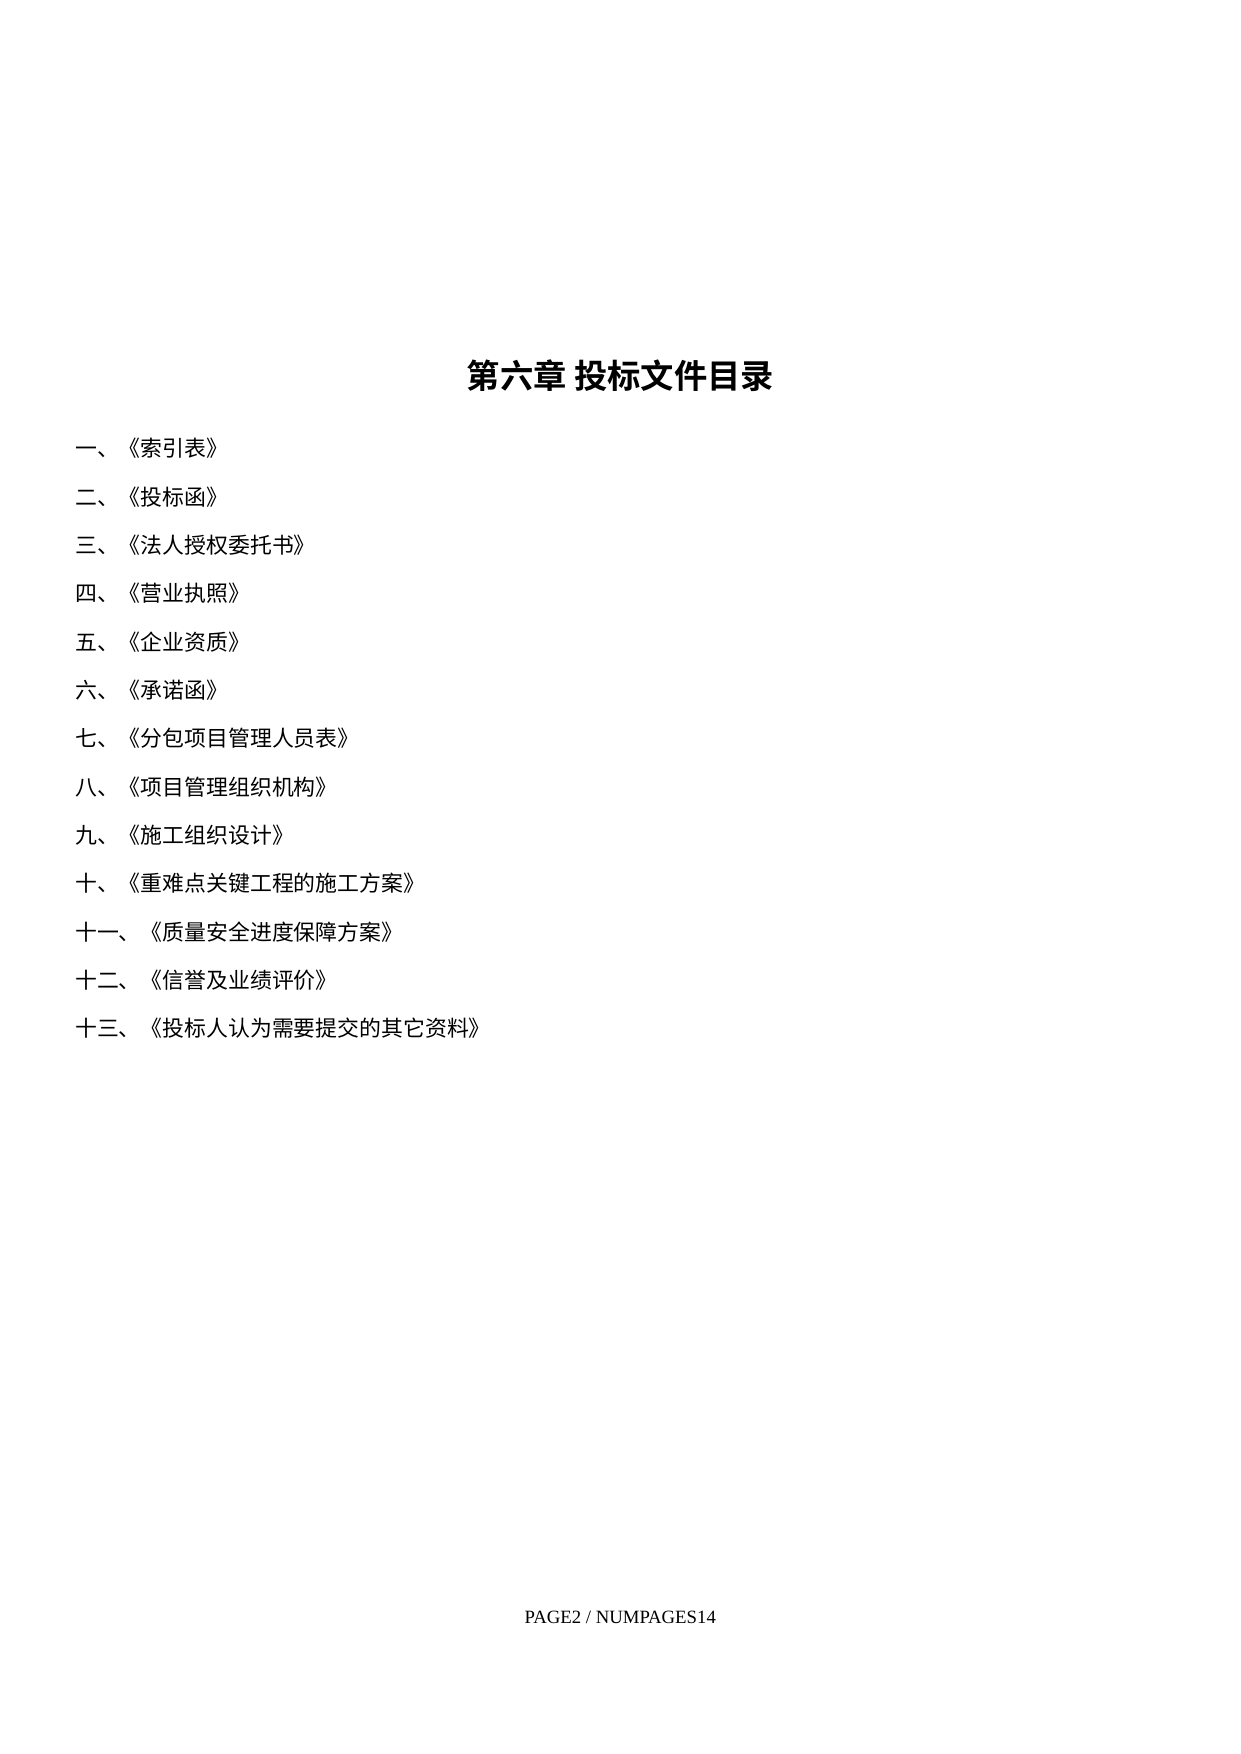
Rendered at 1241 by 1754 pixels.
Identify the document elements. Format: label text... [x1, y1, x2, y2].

text 三、《法人授权委托书》 [75, 528, 1165, 560]
text 十二、《信誉及业绩评价》 [75, 963, 1165, 995]
text 十三、《投标人认为需要提交的其它资料》 [75, 1011, 1165, 1043]
text 八、《项目管理组织机构》 [75, 769, 1165, 802]
text 七、《分包项目管理人员表》 [75, 721, 1165, 753]
text 第六章 投标文件目录 [75, 342, 1165, 407]
text 一、《索引表》 [75, 431, 1165, 463]
text 四、《营业执照》 [75, 576, 1165, 608]
text 十一、《质量安全进度保障方案》 [75, 914, 1165, 947]
text 九、《施工组织设计》 [75, 818, 1165, 850]
text 二、《投标函》 [75, 479, 1165, 512]
text 十、《重难点关键工程的施工方案》 [75, 866, 1165, 898]
text 五、《企业资质》 [75, 624, 1165, 657]
text 六、《承诺函》 [75, 673, 1165, 705]
